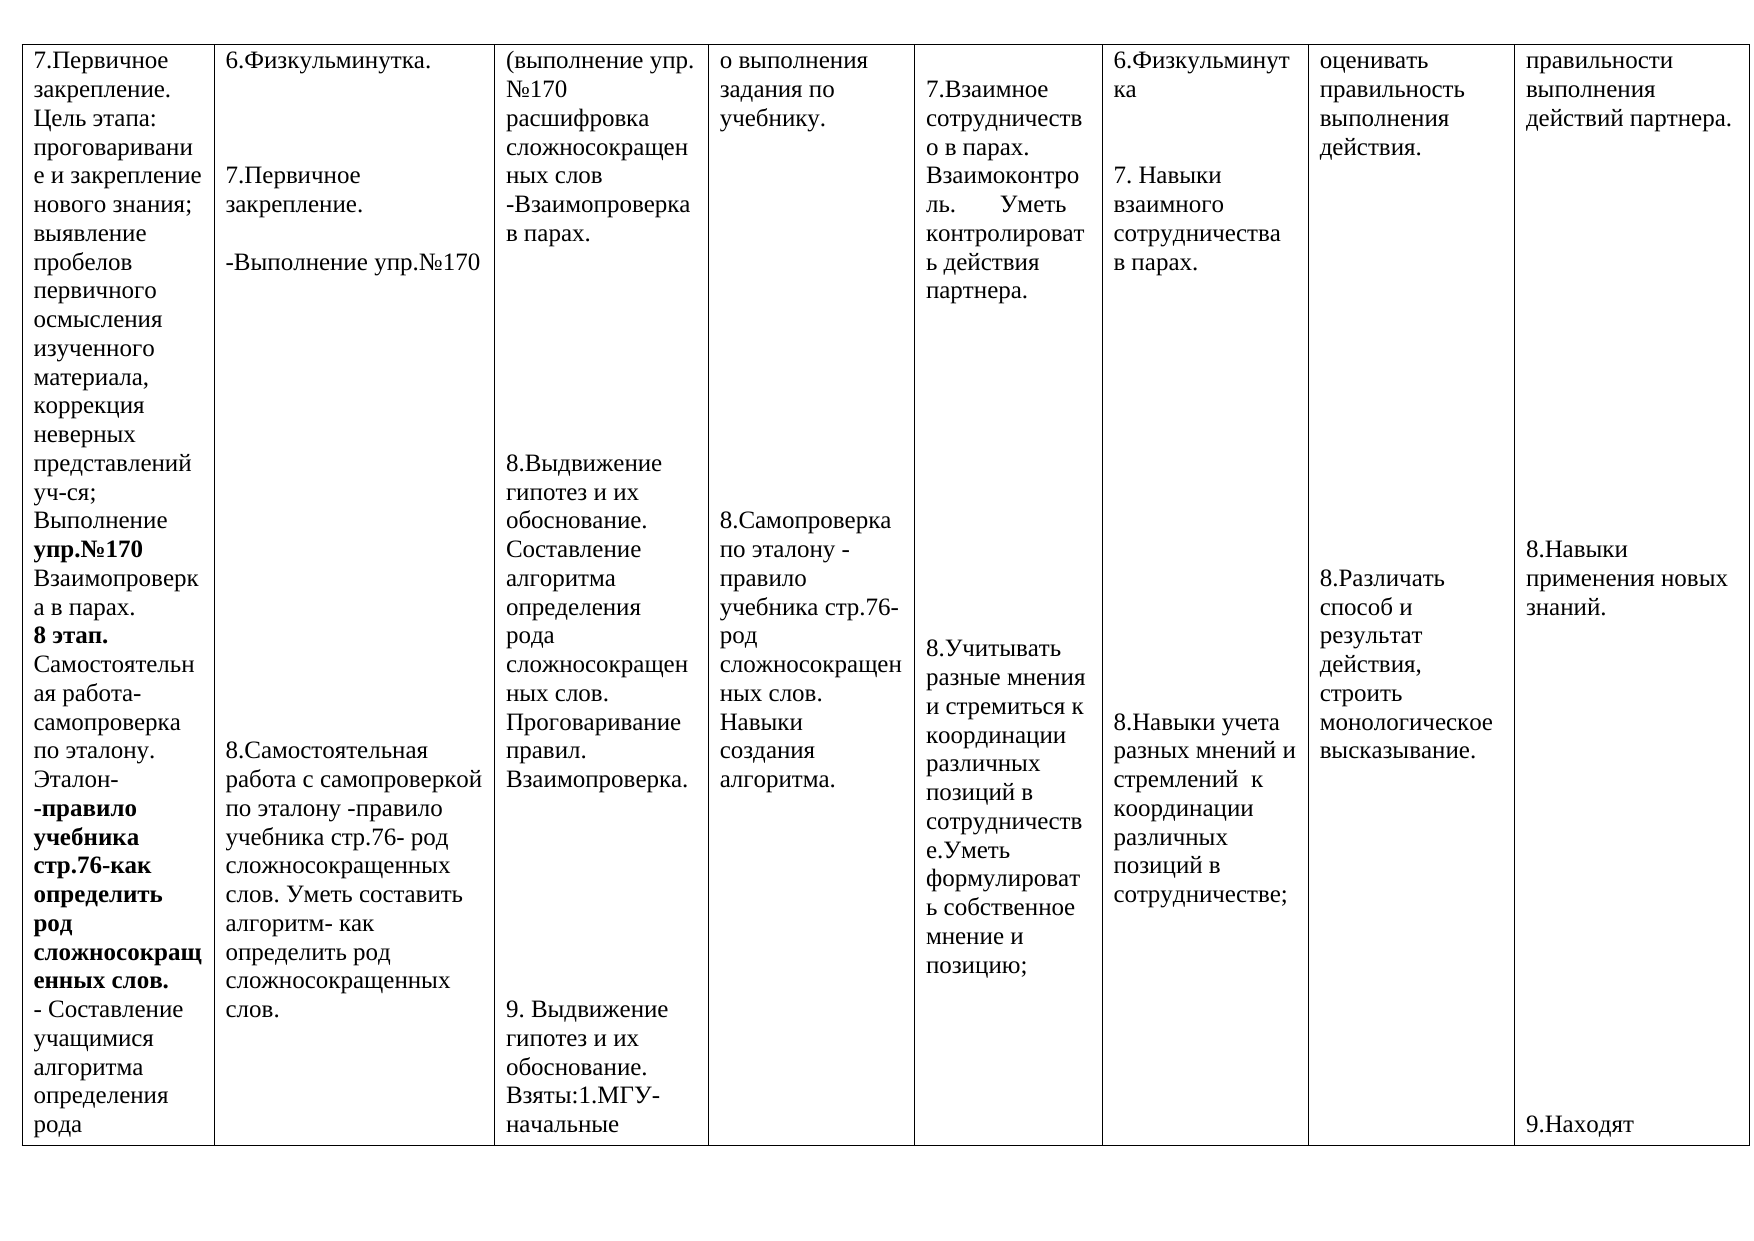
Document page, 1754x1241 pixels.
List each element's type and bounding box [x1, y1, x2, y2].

table_cell [495, 45, 708, 1145]
table_cell [915, 45, 1102, 1145]
table_cell [215, 45, 494, 1145]
table_cell [1515, 45, 1749, 1145]
table_cell [23, 45, 214, 1145]
table_cell [1309, 45, 1514, 1145]
table_cell [1103, 45, 1308, 1145]
table_cell [709, 45, 914, 1145]
